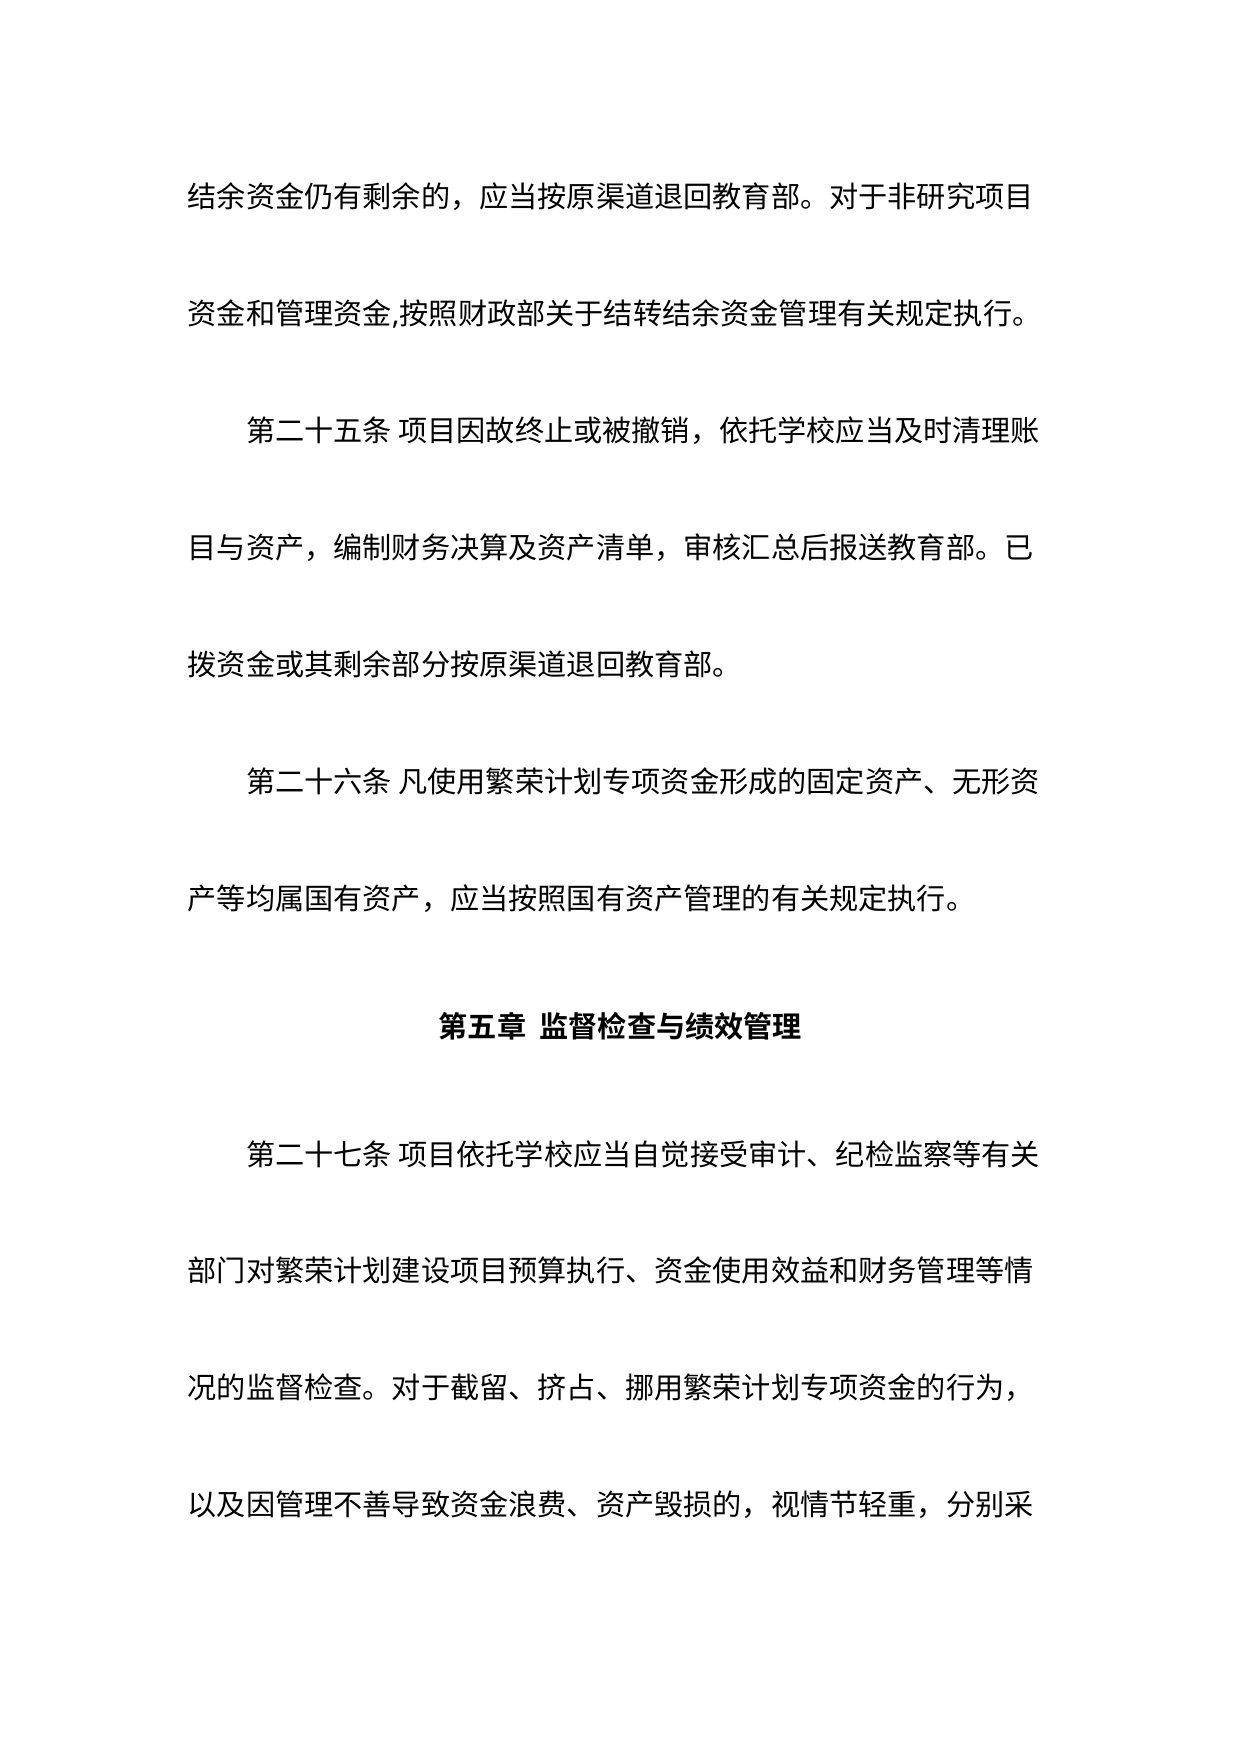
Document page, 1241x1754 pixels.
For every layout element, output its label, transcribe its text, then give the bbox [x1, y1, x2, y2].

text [187, 162, 1053, 929]
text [187, 1120, 1053, 1536]
text 第五章 监督检查与绩效管理 [187, 992, 1053, 1057]
